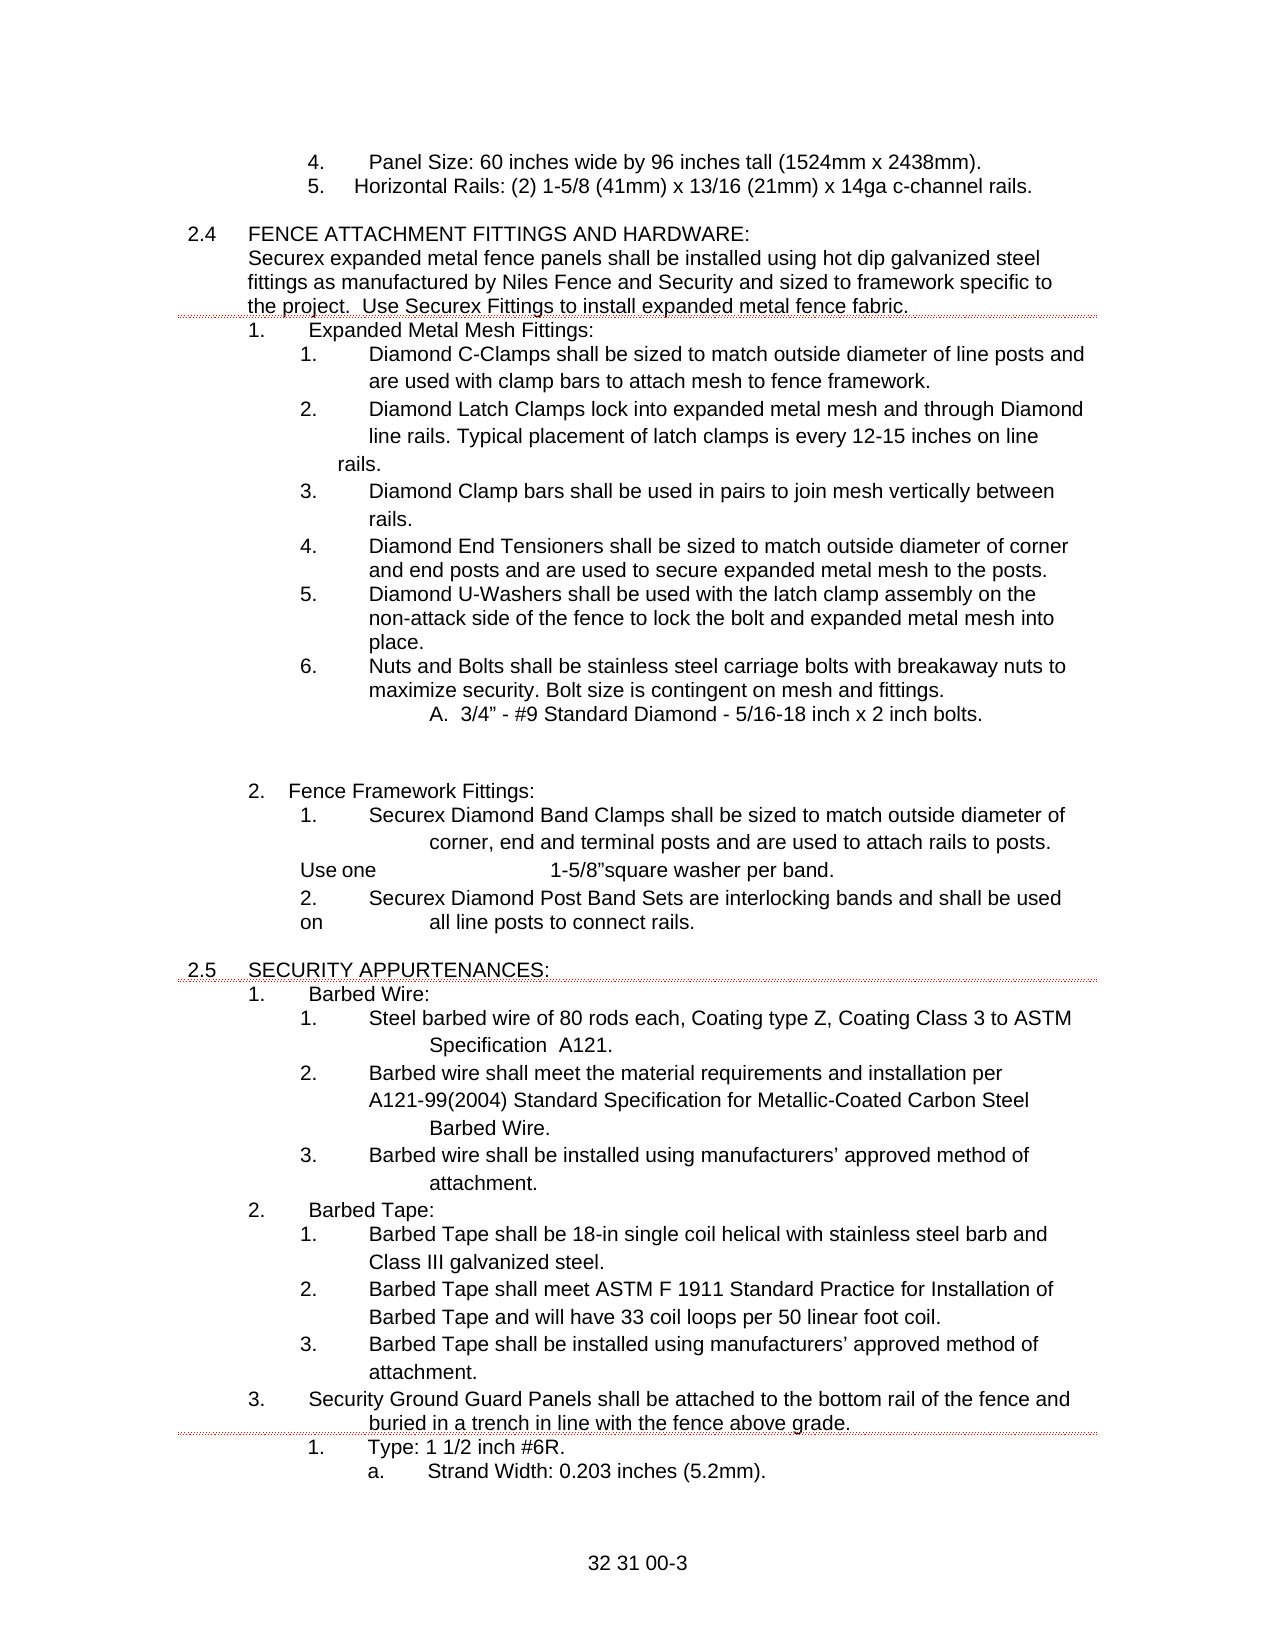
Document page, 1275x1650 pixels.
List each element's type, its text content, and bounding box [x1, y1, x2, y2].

subtitle Diamond Clamp bars shall be used in pairs to join mesh vertically between rails. [300, 479, 1087, 531]
subtitle Barbed Tape shall be installed using manufacturers’ approved method of attachment. [300, 1332, 1087, 1384]
text 1. Expanded Metal Mesh Fittings: [187, 318, 1087, 342]
list Panel Size: 60 inches wide by 96 inches tall (1524mm x 2438mm). [307, 150, 1087, 174]
list Strand Width: 0.203 inches (5.2mm). [367, 1459, 1087, 1483]
subtitle Diamond Latch Clamps lock into expanded metal mesh and through Diamond line rails. Typical placement of latch clamps is every 12-15 inches on line rails. [300, 397, 1087, 476]
subtitle Diamond C-Clamps shall be sized to match outside diameter of line posts and are used with clamp bars to attach mesh to fence framework. [300, 342, 1087, 393]
text 2.5 SECURITY APPURTENANCES: [187, 958, 1087, 982]
subtitle Barbed Tape shall meet ASTM F 1911 Standard Practice for Installation of Barbed Tape and will have 33 coil loops per 50 linear foot coil. [300, 1277, 1087, 1329]
list Type: 1 1/2 inch #6R. [307, 1435, 1087, 1459]
list Nuts and Bolts shall be stainless steel carriage bolts with breakaway nuts to maximize security. Bolt size is contingent on mesh and fittings. [300, 654, 1087, 702]
text 2. Barbed Tape: [187, 1198, 1087, 1222]
text 2. Fence Framework Fittings: [187, 778, 1087, 802]
text 1. Barbed Wire: [187, 982, 1087, 1006]
subtitle 2. Barbed wire shall meet the material requirements and installation per A121-99(2004) Standard Specification for Metallic-Coated Carbon Steel Barbed Wire. [300, 1061, 1087, 1140]
text Securex expanded metal fence panels shall be installed using hot dip galvanized steel fittings as manufactured by Niles Fence and Security and sized to framework specific to the project. Use Securex Fittings to install expanded metal fence fabric. [247, 246, 1087, 318]
text 2.4 FENCE ATTACHMENT FITTINGS AND HARDWARE: [187, 222, 1087, 246]
subtitle 1. Securex Diamond Band Clamps shall be sized to match outside diameter of corner, end and terminal posts and are used to attach rails to posts. Use one 1-5/8”square washer per band. [300, 802, 1087, 882]
subtitle 1. Steel barbed wire of 80 rods each, Coating type Z, Coating Class 3 to ASTM Specification A121. [300, 1006, 1087, 1057]
text A. 3/4” - #9 Standard Diamond - 5/16-18 inch x 2 inch bolts. [337, 702, 1087, 726]
list Diamond End Tensioners shall be sized to match outside diameter of corner and end posts and are used to secure expanded metal mesh to the posts. [300, 534, 1087, 582]
list Diamond U-Washers shall be used with the latch clamp assembly on the non-attack side of the fence to lock the bolt and expanded metal mesh into place. [300, 582, 1087, 654]
subtitle 3. Barbed wire shall be installed using manufacturers’ approved method of attachment. [300, 1143, 1087, 1195]
list Horizontal Rails: (2) 1-5/8 (41mm) x 13/16 (21mm) x 14ga c-channel rails. [307, 174, 1087, 198]
text 3. Security Ground Guard Panels shall be attached to the bottom rail of the fence and buried in a trench in line with the fence above grade. [187, 1387, 1087, 1435]
text 2. Securex Diamond Post Band Sets are interlocking bands and shall be used on all line posts to connect rails. [300, 886, 1087, 934]
subtitle Barbed Tape shall be 18-in single coil helical with stainless steel barb and Class III galvanized steel. [300, 1222, 1087, 1274]
